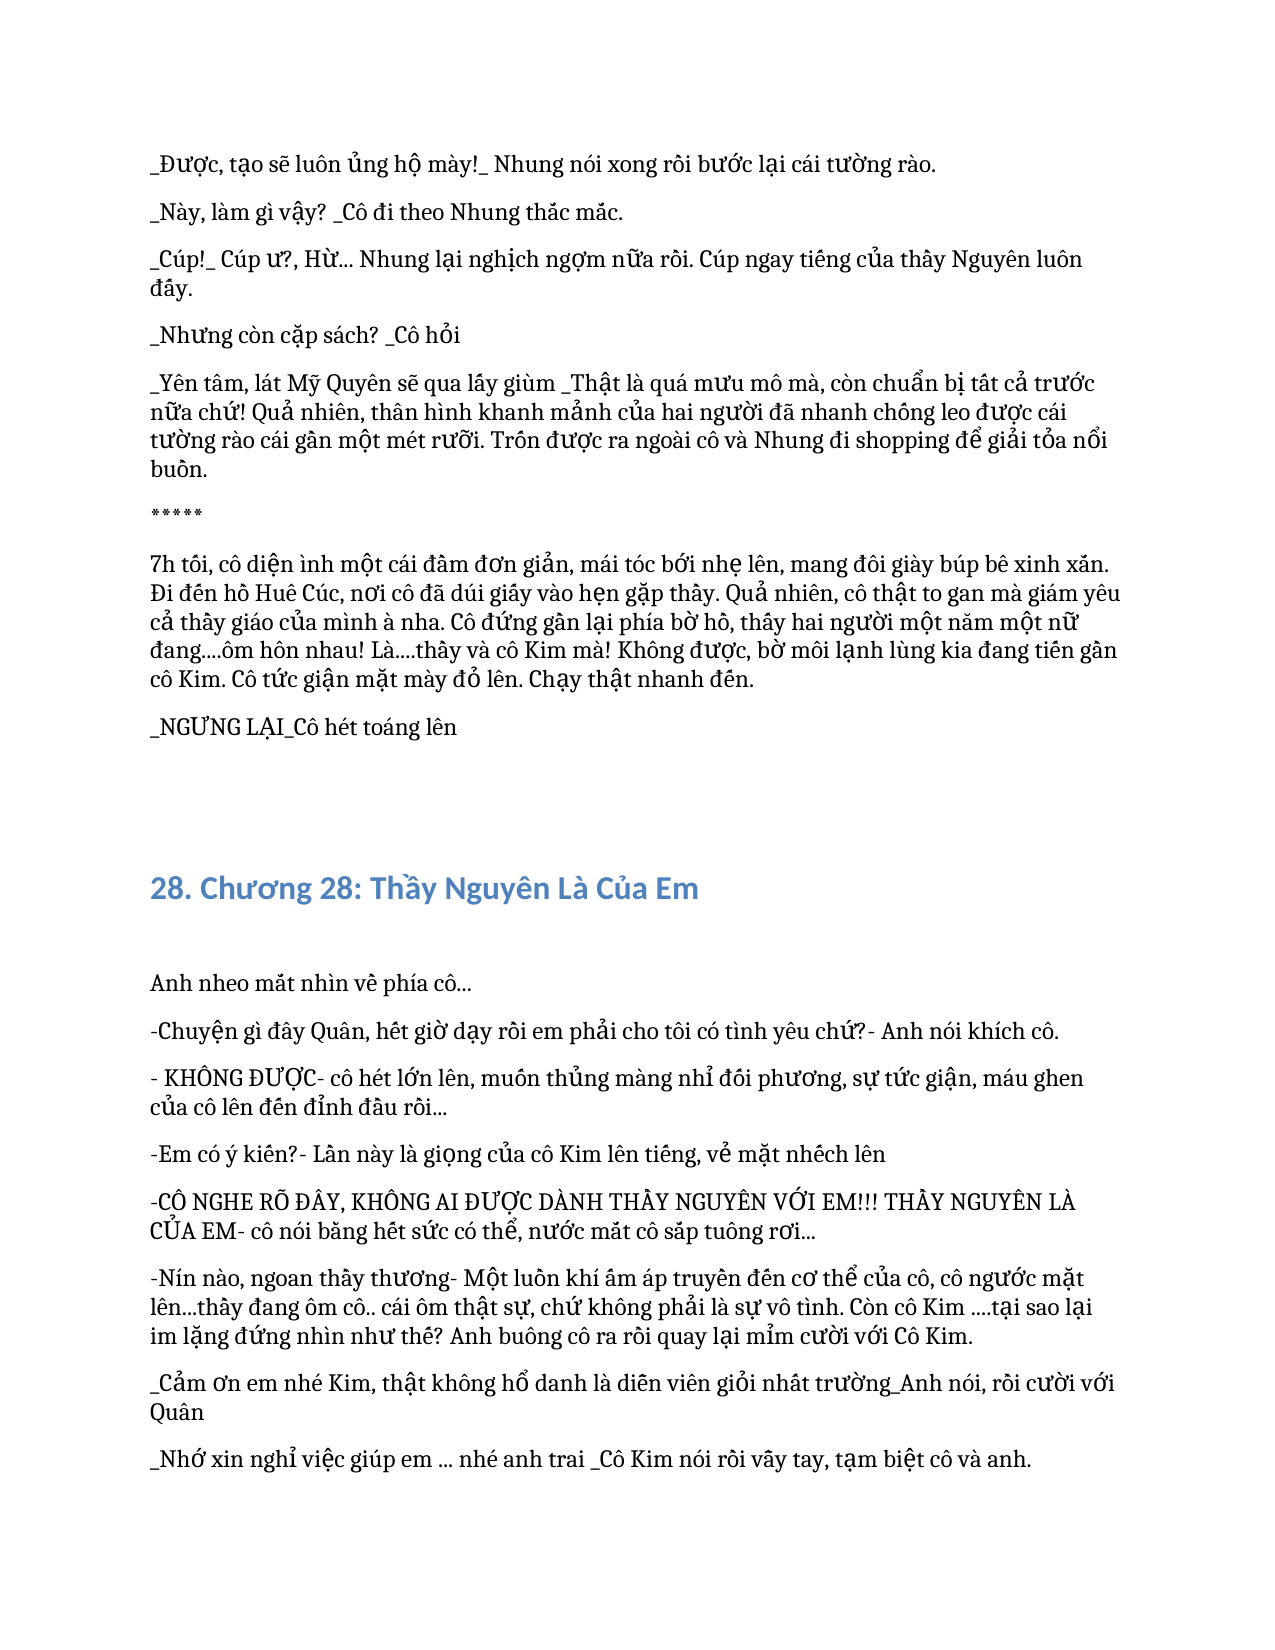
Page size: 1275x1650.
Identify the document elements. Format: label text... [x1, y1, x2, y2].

subtitle 28. Chương 28: Thầy Nguyên Là Của Em [150, 867, 1125, 908]
text _Này, làm gì vậy? _Cô đi theo Nhung thắc mắc. [150, 197, 1125, 226]
text 7h tối, cô diện ình một cái đầm đơn giản, mái tóc bới nhẹ lên, mang đôi giày búp bê xinh xắn. Đi đến hồ Huê Cúc, nơi cô đã dúi giấy vào hẹn gặp thầy. Quả nhiên, cô thật to gan mà giám yêu cả thầy giáo của mình à nha. Cô đứng gần lại phía bờ hồ, thấy hai người một năm một nữ đang....ôm hôn nhau! Là....thầy và cô Kim mà! Không được, bờ môi lạnh lùng kia đang tiến gần cô Kim. Cô tức giận mặt mày đỏ lên. Chạy thật nhanh đến. [150, 550, 1125, 694]
text _Yên tâm, lát Mỹ Quyên sẽ qua lấy giùm _Thật là quá mưu mô mà, còn chuẩn bị tất cả trước nữa chứ! Quả nhiên, thân hình khanh mảnh của hai người đã nhanh chống leo được cái tường rào cái gần một mét rưỡi. Trốn được ra ngoài cô và Nhung đi shopping để giải tỏa nổi buồn. [150, 369, 1125, 484]
text -CÔ NGHE RÕ ĐÂY, KHÔNG AI ĐƯỢC DÀNH THẦY NGUYÊN VỚI EM!!! THẦY NGUYÊN LÀ CỦA EM- cô nói bằng hết sức có thể, nước mắt cô sắp tuông rơi... [150, 1188, 1125, 1245]
text - KHÔNG ĐƯỢC- cô hét lớn lên, muốn thủng màng nhỉ đối phương, sự tức giận, máu ghen của cô lên đến đỉnh đầu rồi... [150, 1064, 1125, 1122]
text -Nín nào, ngoan thầy thương- Một luồn khí ấm áp truyền đến cơ thể của cô, cô ngước mặt lên...thầy đang ôm cô.. cái ôm thật sự, chứ không phải là sự vô tình. Còn cô Kim ....tại sao lại im lặng đứng nhìn như thế? Anh buông cô ra rồi quay lại mỉm cười với Cô Kim. [150, 1264, 1125, 1350]
text _Được, tạo sẽ luôn ủng hộ mày!_ Nhung nói xong rồi bước lại cái tường rào. [150, 150, 1125, 179]
text -Chuyện gì đây Quân, hết giờ dạy rồi em phải cho tôi có tình yêu chứ?- Anh nói khích cô. [150, 1017, 1125, 1045]
text ***** [150, 502, 1125, 531]
text _Nhớ xin nghỉ việc giúp em ... nhé anh trai _Cô Kim nói rồi vẫy tay, tạm biệt cô và anh. [150, 1445, 1125, 1474]
text Anh nheo mắt nhìn về phía cô... [150, 912, 1125, 998]
text _Nhưng còn cặp sách? _Cô hỏi [150, 321, 1125, 350]
text _Cúp!_ Cúp ư?, Hừ... Nhung lại nghịch ngợm nữa rồi. Cúp ngay tiếng của thầy Nguyên luôn đấy. [150, 245, 1125, 302]
text _Cảm ơn em nhé Kim, thật không hổ danh là diễn viên giỏi nhất trường_Anh nói, rồi cười với Quân [150, 1369, 1125, 1427]
text -Em có ý kiến?- Lần này là giọng của cô Kim lên tiếng, vẻ mặt nhếch lên [150, 1140, 1125, 1169]
text _NGƯNG LẠI_Cô hét toáng lên [150, 712, 1125, 741]
